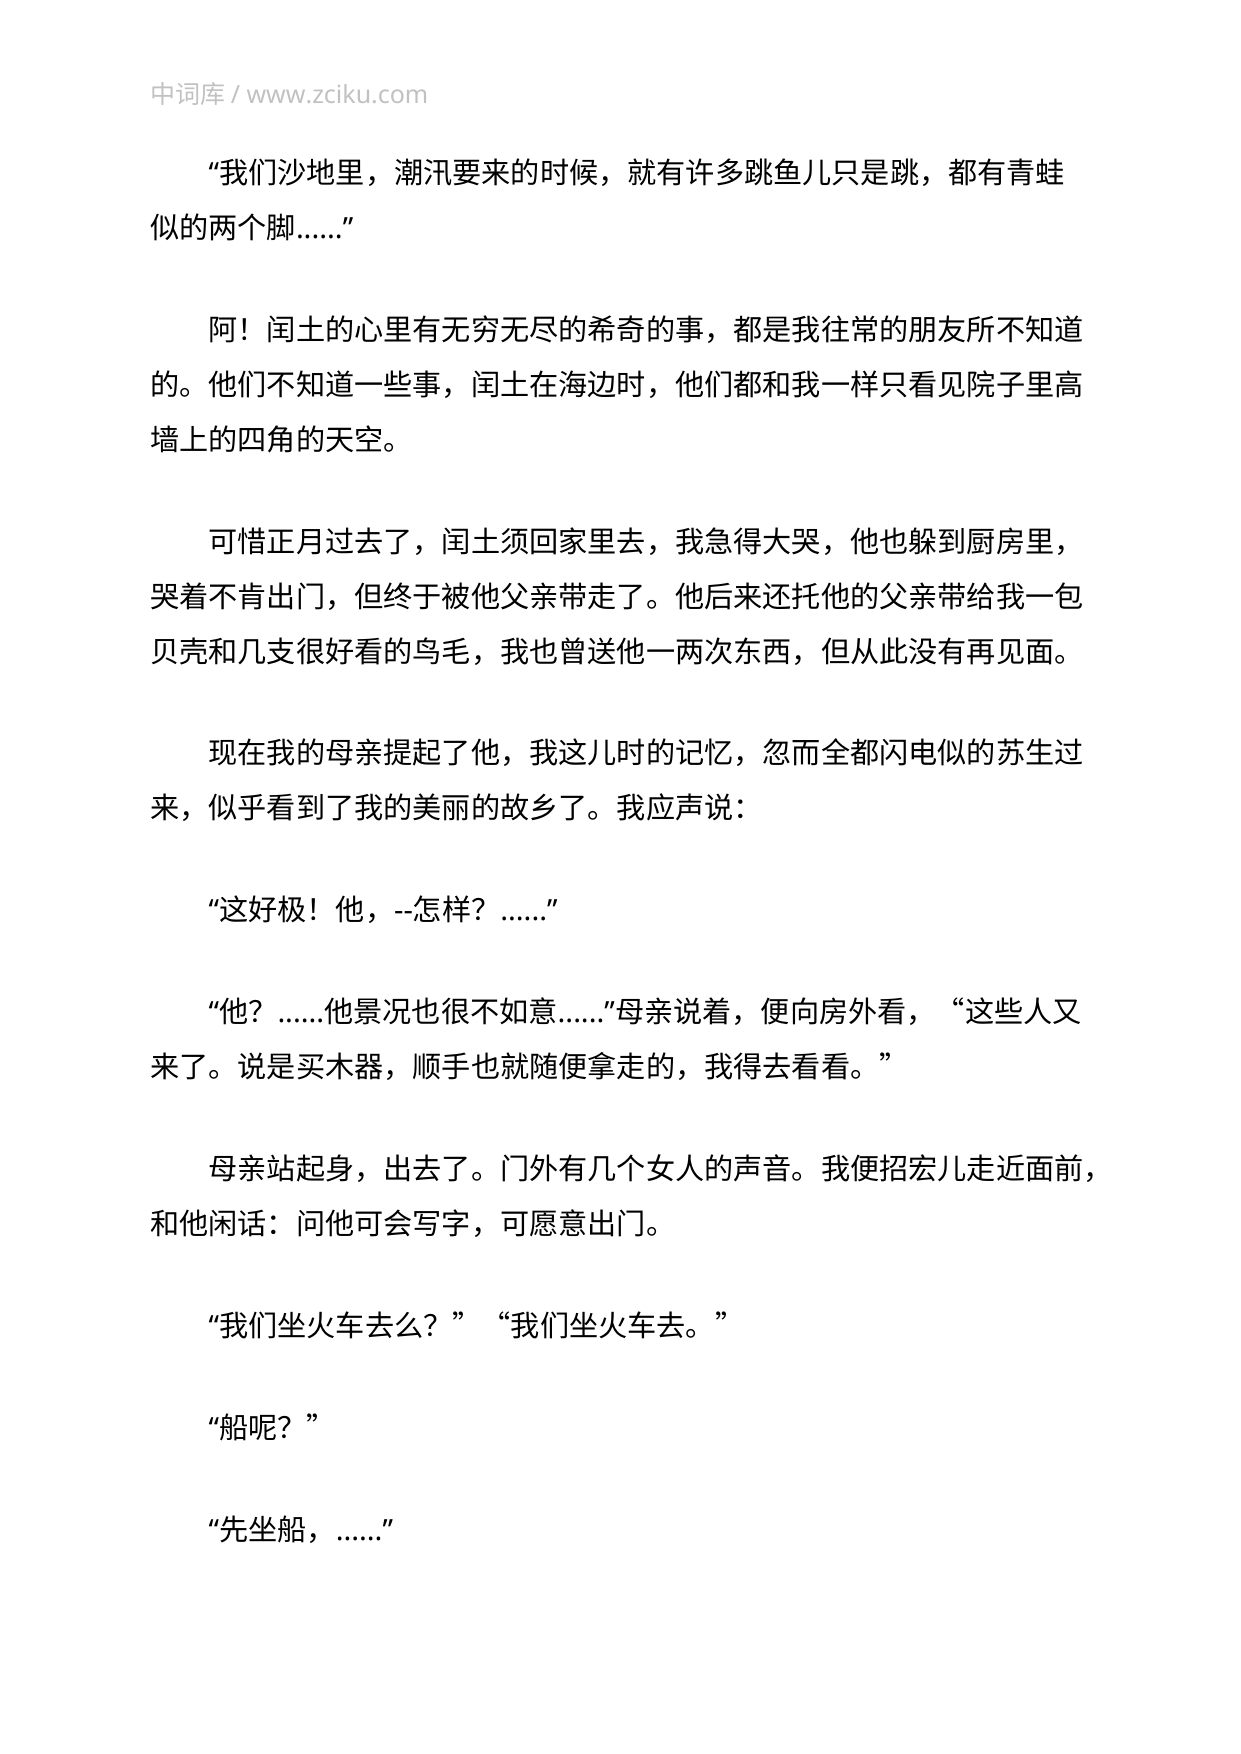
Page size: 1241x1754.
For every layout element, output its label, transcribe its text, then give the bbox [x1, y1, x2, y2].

text “这好极！他，--怎样？......” [150, 887, 1090, 929]
text “他？......他景况也很不如意......”母亲说着，便向房外看，“这些人又来了。说是买木器，顺手也就随便拿走的，我得去看看。” [150, 989, 1090, 1086]
text 可惜正月过去了，闰土须回家里去，我急得大哭，他也躲到厨房里，哭着不肯出门，但终于被他父亲带走了。他后来还托他的父亲带给我一包贝壳和几支很好看的鸟毛，我也曾送他一两次东西，但从此没有再见面。 [150, 518, 1090, 671]
text 阿！闰土的心里有无穷无尽的希奇的事，都是我往常的朋友所不知道的。他们不知道一些事，闰土在海边时，他们都和我一样只看见院子里高墙上的四角的天空。 [150, 307, 1090, 459]
text “船呢？” [150, 1404, 1090, 1447]
text “先坐船，......” [150, 1506, 1090, 1548]
text “我们坐火车去么？”“我们坐火车去。” [150, 1302, 1090, 1344]
text 母亲站起身，出去了。门外有几个女人的声音。我便招宏儿走近面前，和他闲话：问他可会写字，可愿意出门。 [150, 1146, 1090, 1243]
text 现在我的母亲提起了他，我这儿时的记忆，忽而全都闪电似的苏生过来，似乎看到了我的美丽的故乡了。我应声说： [150, 730, 1090, 827]
text “我们沙地里，潮汛要来的时候，就有许多跳鱼儿只是跳，都有青蛙似的两个脚......” [150, 150, 1090, 247]
